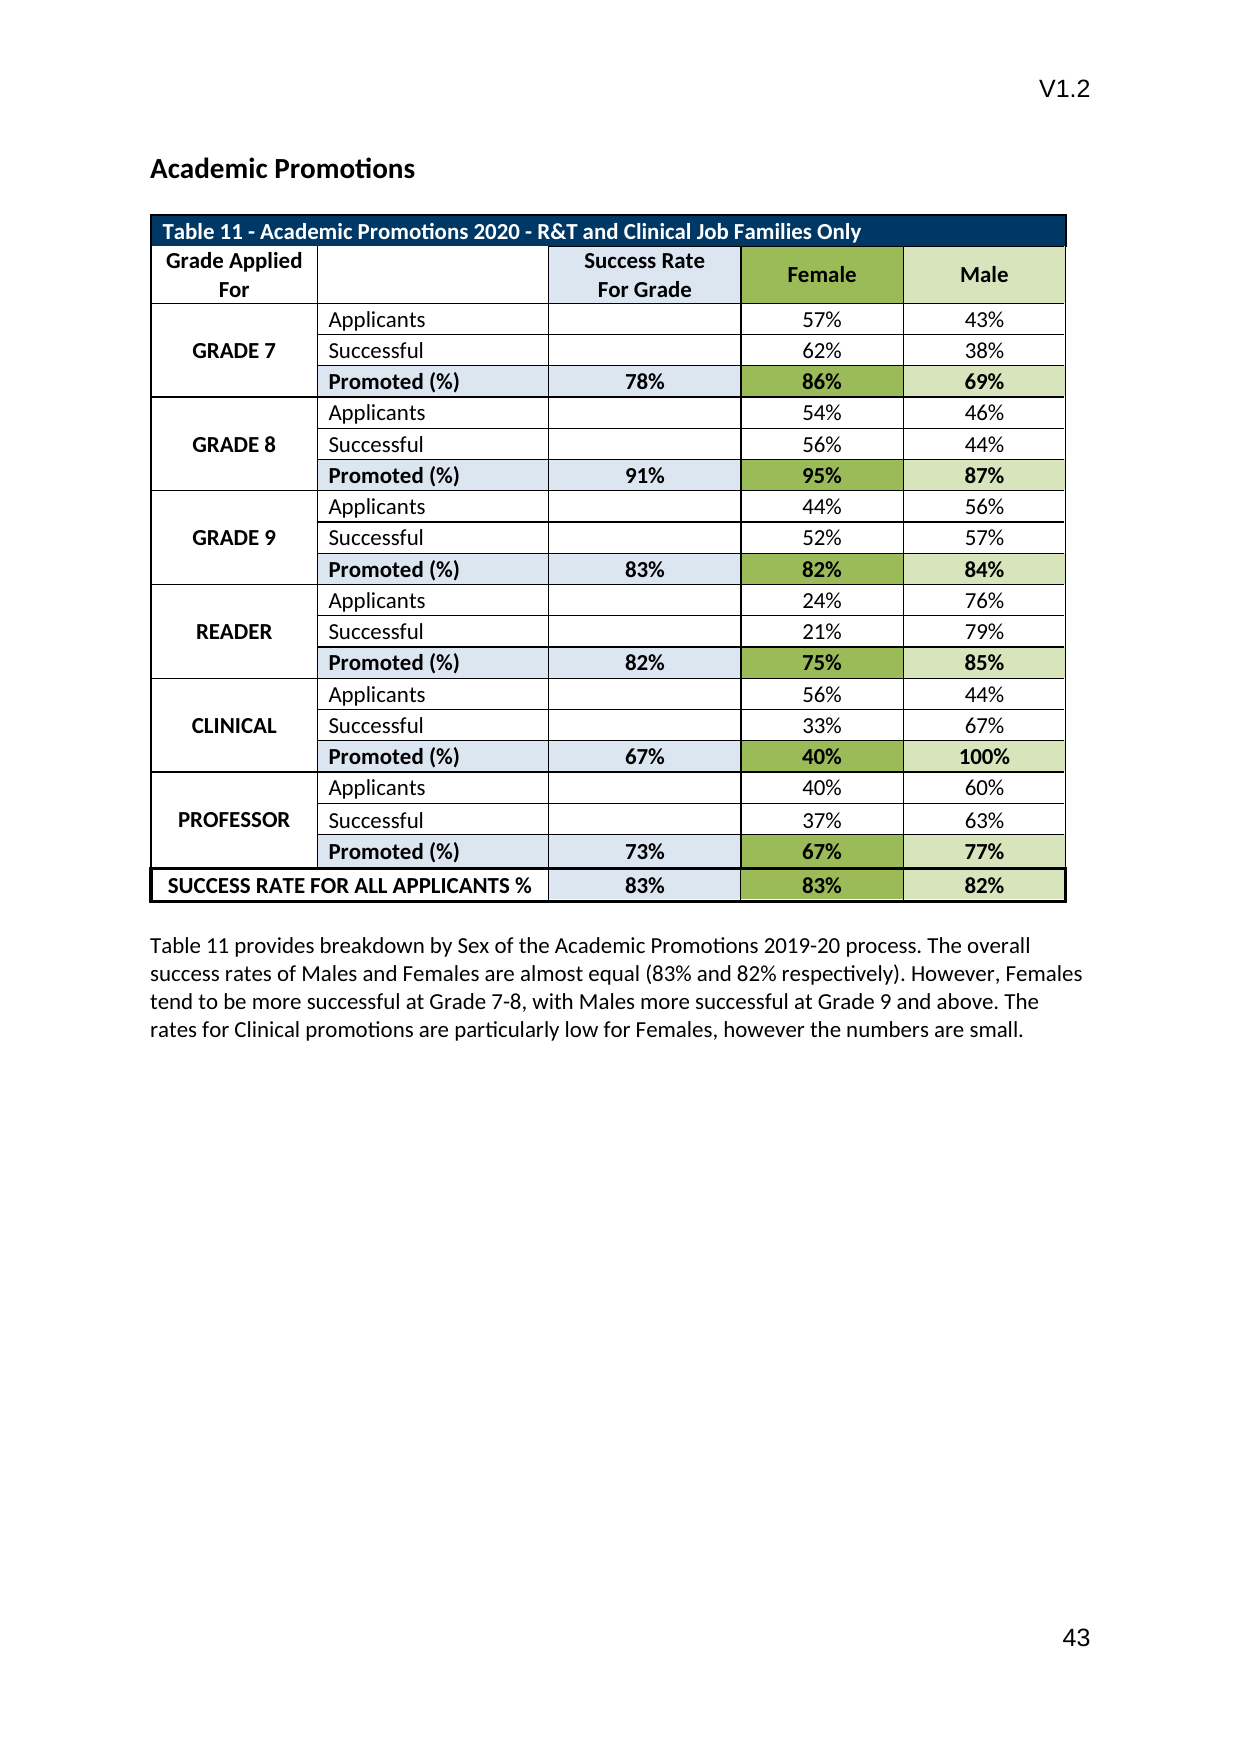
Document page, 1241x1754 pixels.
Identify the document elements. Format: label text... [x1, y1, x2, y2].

table_cell 46% [904, 396, 1065, 428]
table_cell 40% [742, 741, 903, 771]
table_cell Successful [318, 616, 548, 646]
table_cell 91% [549, 460, 740, 490]
table_cell 37% [742, 804, 903, 834]
table_header Table 11 - Academic Promotions 2020 - R&T and Clinical Job Families Only [152, 216, 1065, 246]
table_cell Female [742, 247, 903, 303]
subtitle Academic Promotions [150, 150, 1090, 186]
table_cell GRADE 8 [152, 398, 317, 490]
table_cell 62% [742, 335, 903, 365]
table_cell 87% [904, 459, 1065, 490]
table_cell 43% [904, 303, 1065, 334]
table_cell [549, 710, 740, 740]
table_cell [549, 304, 740, 334]
table_cell [549, 429, 740, 459]
table_cell Successful [318, 804, 548, 834]
table_cell 82% [742, 554, 903, 584]
table_cell 21% [742, 616, 903, 646]
table_cell Applicants [318, 773, 548, 803]
table_cell 95% [742, 460, 903, 490]
table_cell 75% [742, 648, 903, 678]
table_cell 83% [549, 554, 740, 584]
table_cell 100% [904, 740, 1065, 771]
table_cell 44% [742, 491, 903, 521]
table_cell [318, 246, 548, 303]
table_cell 82% [549, 648, 740, 678]
table_cell 85% [904, 646, 1065, 678]
table_cell [549, 491, 740, 521]
table_cell 67% [742, 835, 903, 867]
table_cell 24% [742, 585, 903, 615]
table_cell Promoted (%) [318, 648, 548, 678]
table_cell 83% [549, 870, 740, 899]
table_cell 56% [904, 490, 1065, 521]
table_cell 40% [742, 773, 903, 803]
table_cell 69% [904, 365, 1065, 396]
table_cell Promoted (%) [318, 741, 548, 771]
table_cell 84% [904, 553, 1065, 584]
table_cell Promoted (%) [318, 460, 548, 490]
table_cell 77% [904, 834, 1065, 867]
table_cell Successful [318, 429, 548, 459]
table_cell GRADE 9 [152, 491, 317, 584]
table_cell Applicants [318, 491, 548, 521]
table_cell Promoted (%) [318, 366, 548, 396]
table_cell Applicants [318, 585, 548, 615]
table_cell [549, 804, 740, 834]
table_cell [549, 616, 740, 646]
table_cell 79% [904, 615, 1065, 646]
table_cell Successful [318, 335, 548, 365]
table_cell PROFESSOR [152, 773, 317, 867]
table_cell GRADE 7 [152, 304, 317, 396]
table_cell 76% [904, 584, 1065, 615]
table_cell 83% [741, 870, 903, 899]
table_cell [549, 585, 740, 615]
table_cell 67% [904, 709, 1065, 740]
text Table 11 provides breakdown by Sex of the Academic Promotions 2019-20 process. The overall success rates of Males and Females are almost equal (83% and 82% respectively). However, Females tend to be more successful at Grade 7-8, with Males more successful at Grade 9 and above. The rates for Clinical promotions are particularly low for Females, however the numbers are small. [150, 931, 1090, 1043]
table_cell CLINICAL [152, 679, 317, 771]
table_cell 67% [549, 741, 740, 771]
table_cell 56% [742, 429, 903, 459]
table_cell 57% [904, 521, 1065, 553]
table_cell [549, 679, 740, 709]
table_cell 57% [742, 304, 903, 334]
table_cell [549, 523, 740, 553]
table_cell Applicants [318, 304, 548, 334]
table_cell 44% [904, 678, 1065, 709]
table_cell Successful [318, 523, 548, 553]
table_cell Applicants [318, 679, 548, 709]
table_cell Male [904, 246, 1065, 303]
table_cell 33% [742, 710, 903, 740]
table_cell 38% [904, 334, 1065, 365]
table_cell 73% [549, 835, 740, 867]
table_cell 60% [904, 771, 1065, 803]
table_cell [549, 335, 740, 365]
table_cell 52% [742, 523, 903, 553]
table_cell SUCCESS RATE FOR ALL APPLICANTS % [153, 870, 548, 899]
table_cell 56% [742, 679, 903, 709]
table_cell Promoted (%) [318, 554, 548, 584]
table_cell [549, 398, 740, 428]
table_cell 86% [742, 366, 903, 396]
table_cell 54% [742, 398, 903, 428]
table_cell Successful [318, 710, 548, 740]
table_cell 78% [549, 366, 740, 396]
table_cell 82% [904, 870, 1064, 899]
table_cell Grade Applied For [152, 246, 317, 303]
table_cell [549, 773, 740, 803]
table_cell 63% [904, 803, 1065, 834]
table_cell Promoted (%) [318, 835, 548, 867]
table_cell Applicants [318, 398, 548, 428]
table_cell READER [152, 585, 317, 678]
table_cell 44% [904, 428, 1065, 459]
table_cell Success Rate For Grade [549, 247, 740, 303]
